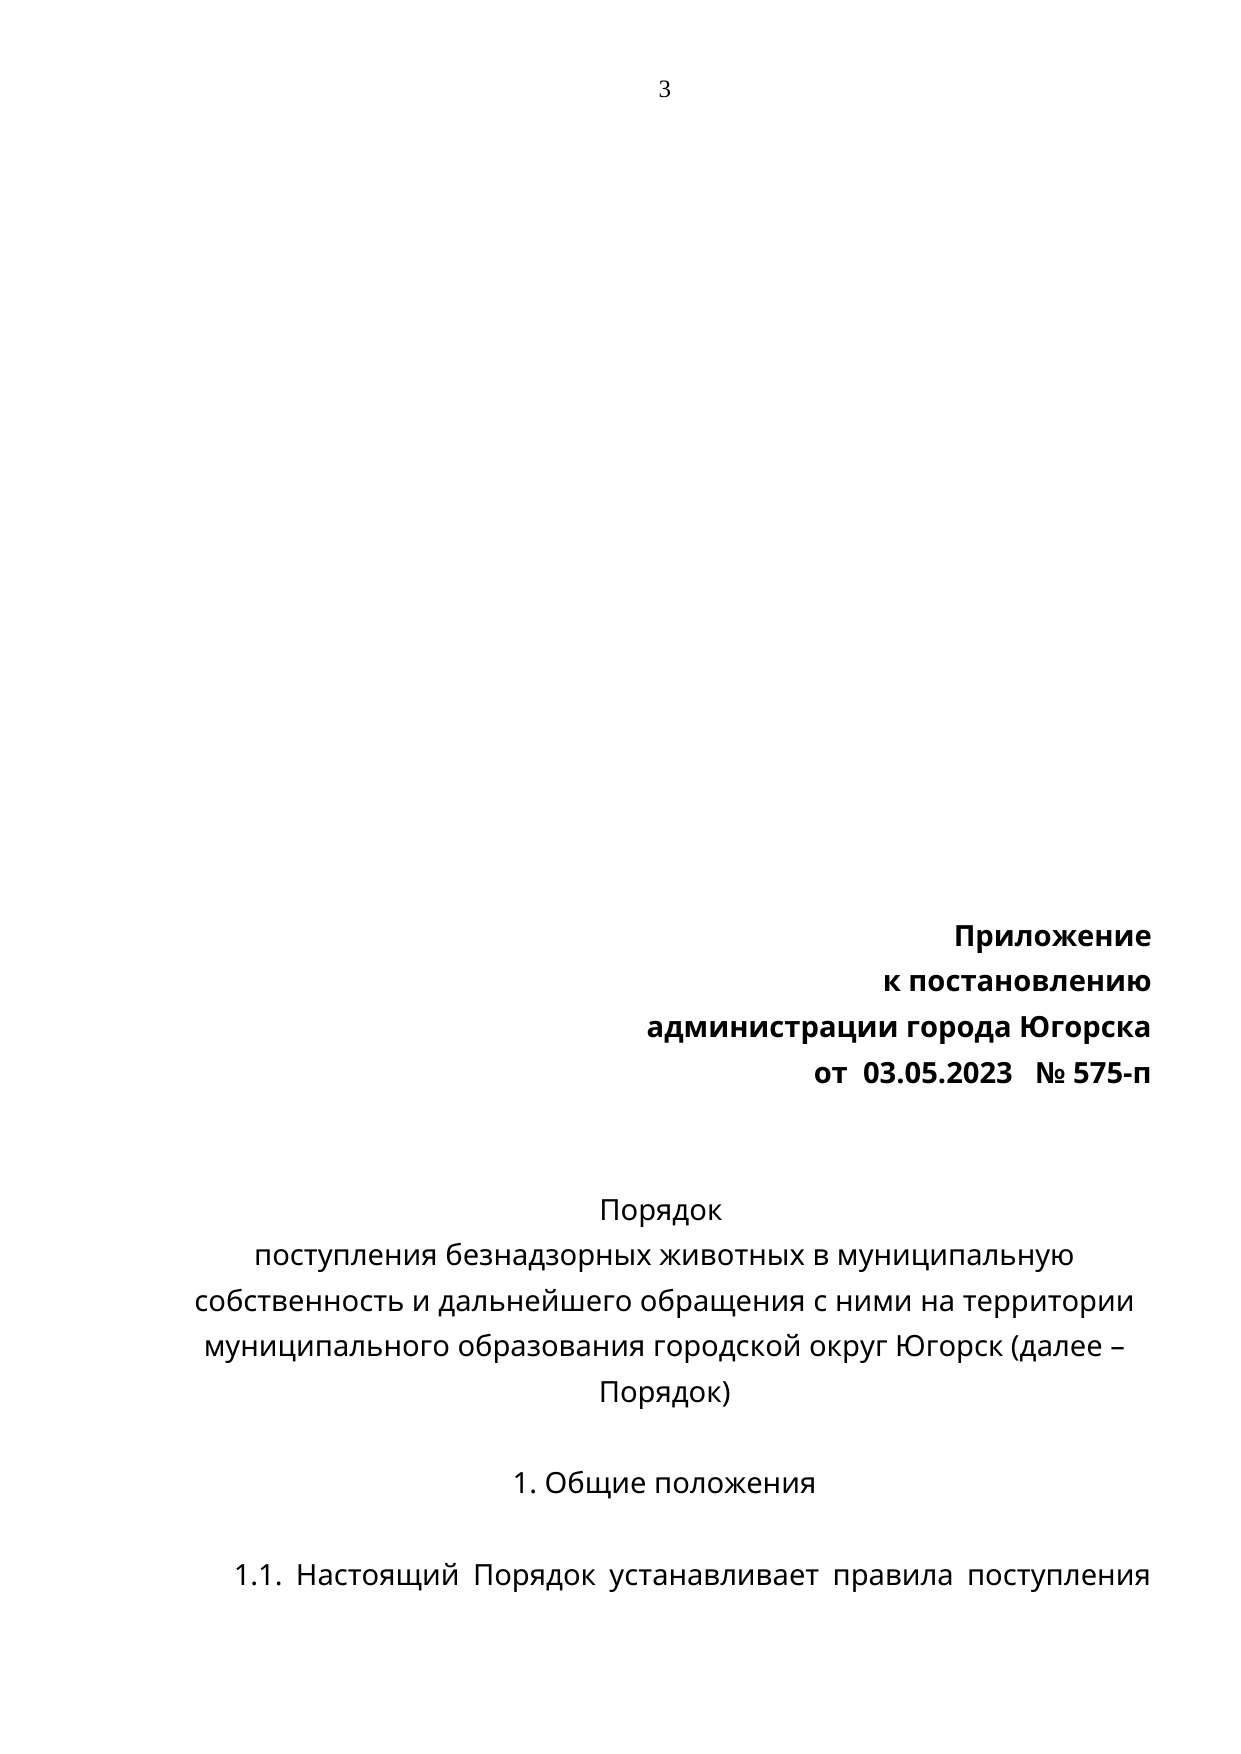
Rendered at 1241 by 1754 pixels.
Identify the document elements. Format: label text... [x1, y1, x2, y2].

text Приложение [177, 915, 1152, 955]
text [177, 1554, 1152, 1593]
text к постановлению [177, 961, 1152, 1000]
text Порядок поступления безнадзорных животных в муниципальную собственность и дальнейшего обращения с ними на территории муниципального образования городской округ Югорск (далее – Порядок) [177, 1189, 1152, 1411]
title 1. Общие положения [177, 1462, 1152, 1502]
text администрации города Югорска [177, 1006, 1152, 1046]
text от 03.05.2023 № 575-п [177, 1052, 1152, 1092]
